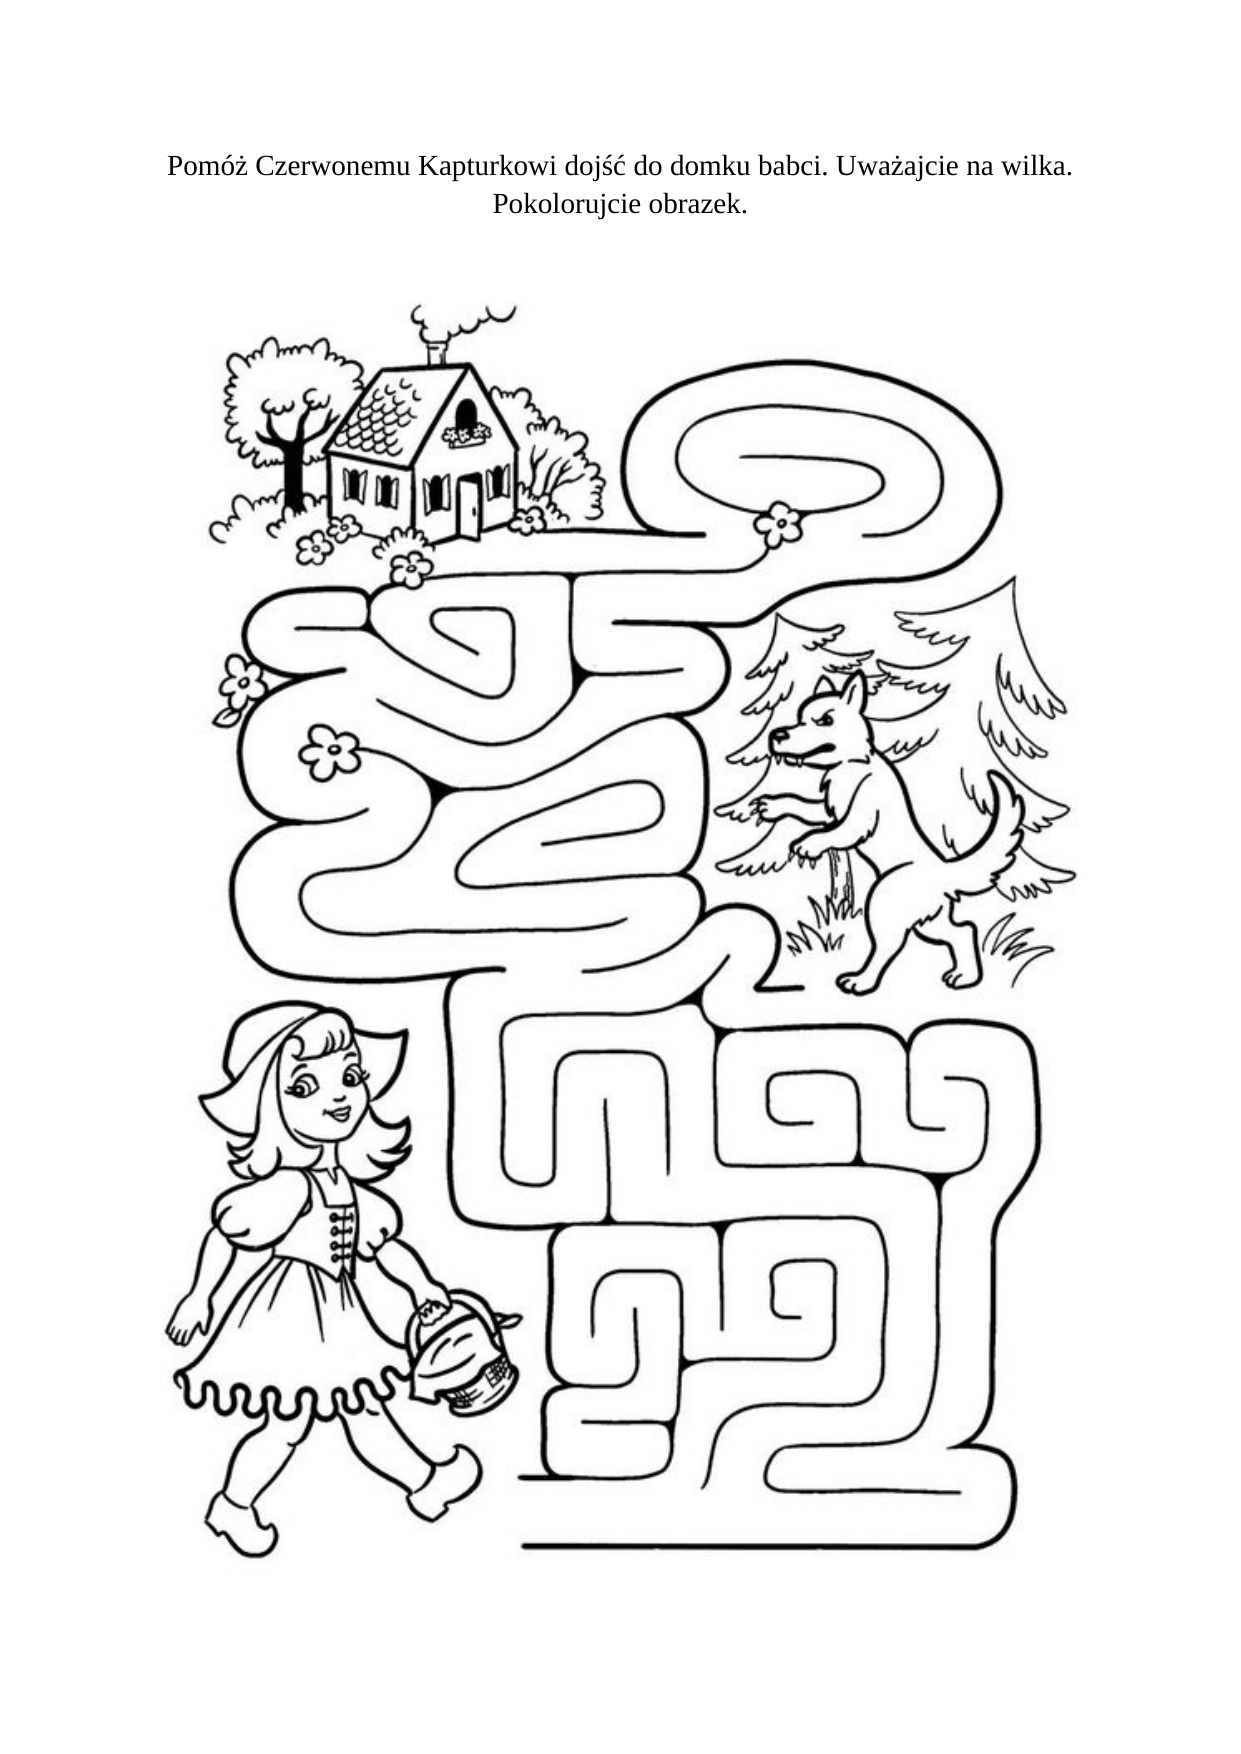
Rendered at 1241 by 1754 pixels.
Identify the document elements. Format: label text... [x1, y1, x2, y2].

picture [157, 301, 1084, 1577]
text Pomóż Czerwonemu Kapturkowi dojść do domku babci. Uważajcie na wilka. Pokolorujcie obrazek. [148, 148, 1093, 220]
